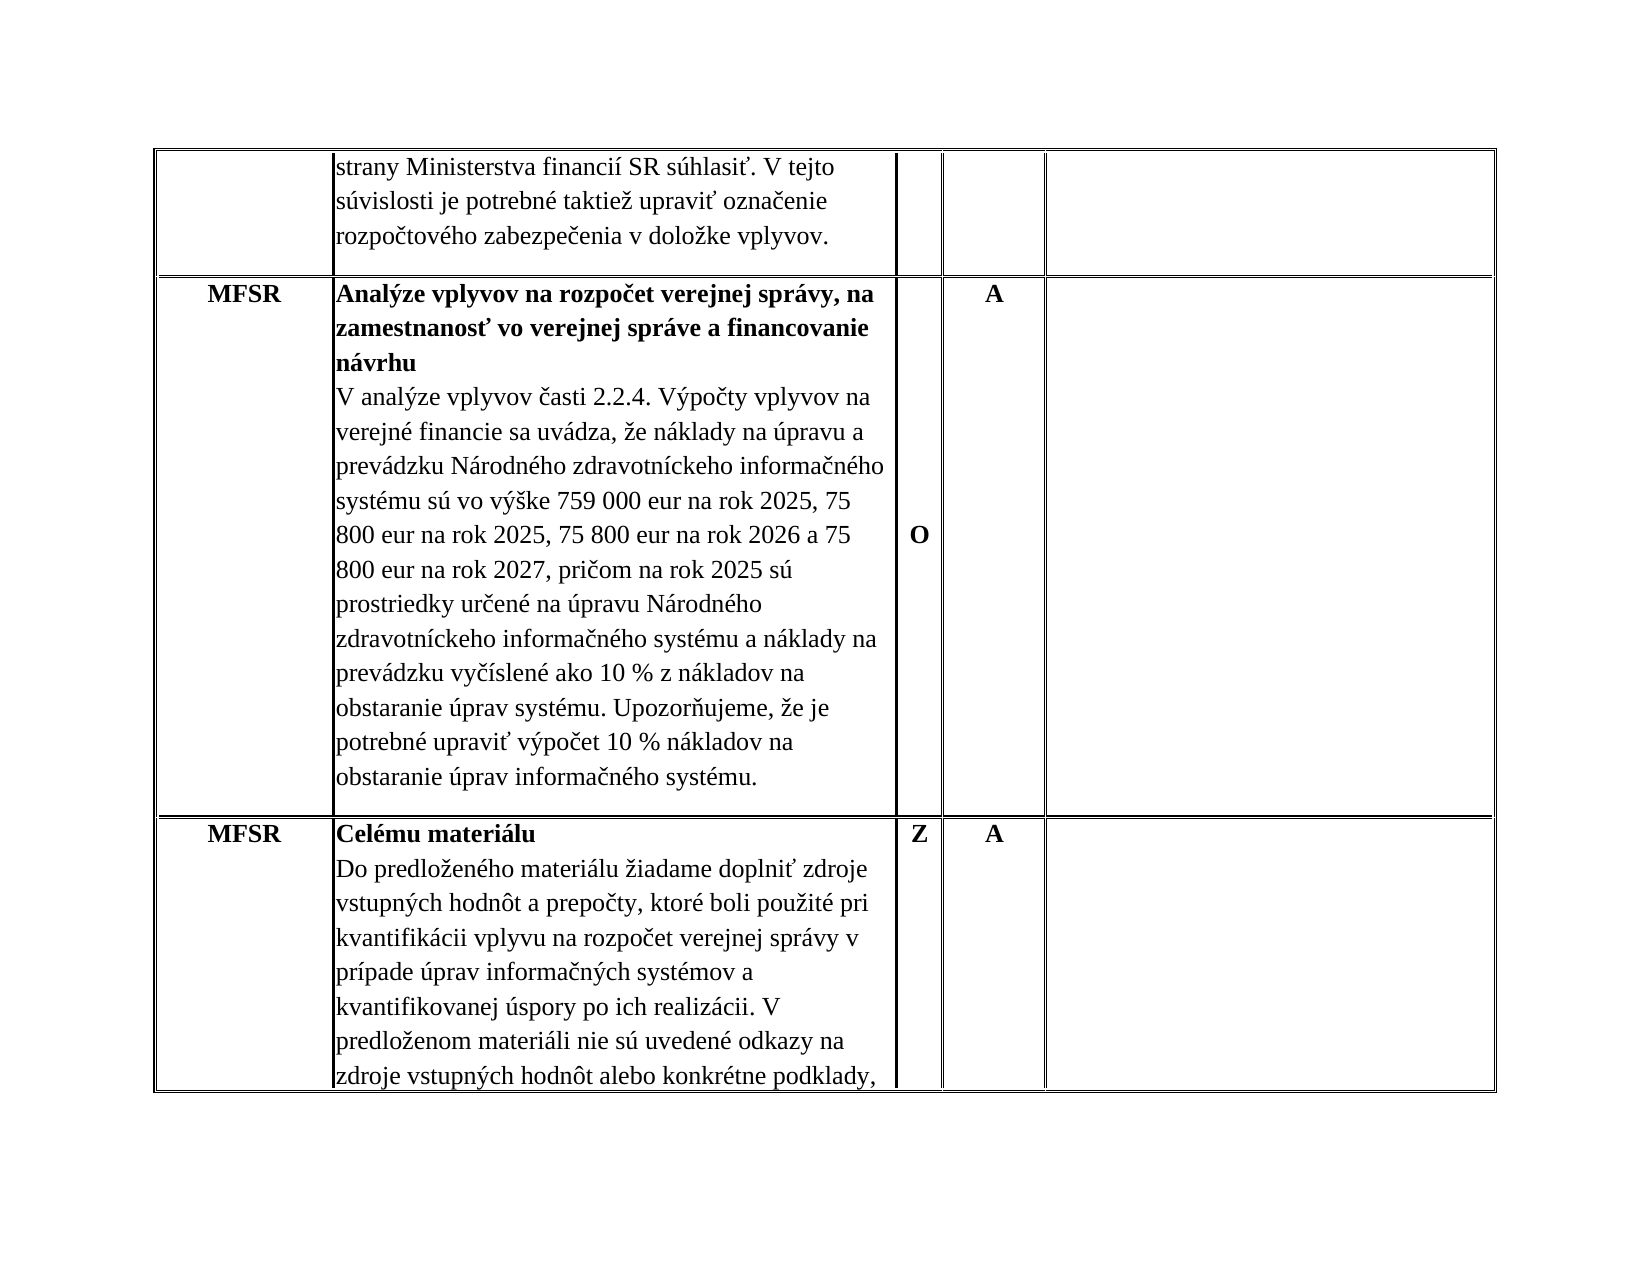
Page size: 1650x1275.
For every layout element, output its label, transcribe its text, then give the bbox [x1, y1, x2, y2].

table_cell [333, 819, 896, 1090]
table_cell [333, 151, 896, 274]
table_cell A [944, 278, 1044, 815]
table_cell [1047, 275, 1494, 815]
table_cell O [898, 278, 941, 815]
table_cell Analýze vplyvov na rozpočet verejnej správy, na zamestnanosť vo verejnej správe a financovanie návrhu V analýze vplyvov časti 2.2.4. Výpočty vplyvov na verejné financie sa uvádza, že náklady na úpravu a prevádzku Národného zdravotníckeho informačného systému sú vo výške 759 000 eur na rok 2025, 75 800 eur na rok 2025, 75 800 eur na rok 2026 a 75 800 eur na rok 2027, pričom na rok 2025 sú prostriedky určené na úpravu Národného zdravotníckeho informačného systému a náklady na prevádzku vyčíslené ako 10 % z nákladov na obstaranie úprav systému. Upozorňujeme, že je potrebné upraviť výpočet 10 % nákladov na obstaranie úprav informačného systému. [335, 278, 895, 815]
table_cell MFSR [157, 815, 333, 1090]
table_cell [1046, 815, 1494, 1090]
table_cell MFSR [157, 275, 332, 815]
table_cell Z [896, 151, 943, 274]
table_cell [1046, 151, 1494, 274]
table_cell MFSR [157, 151, 333, 274]
table_cell A [943, 151, 1046, 274]
table_cell Z [896, 819, 943, 1090]
table_cell A [943, 819, 1046, 1090]
